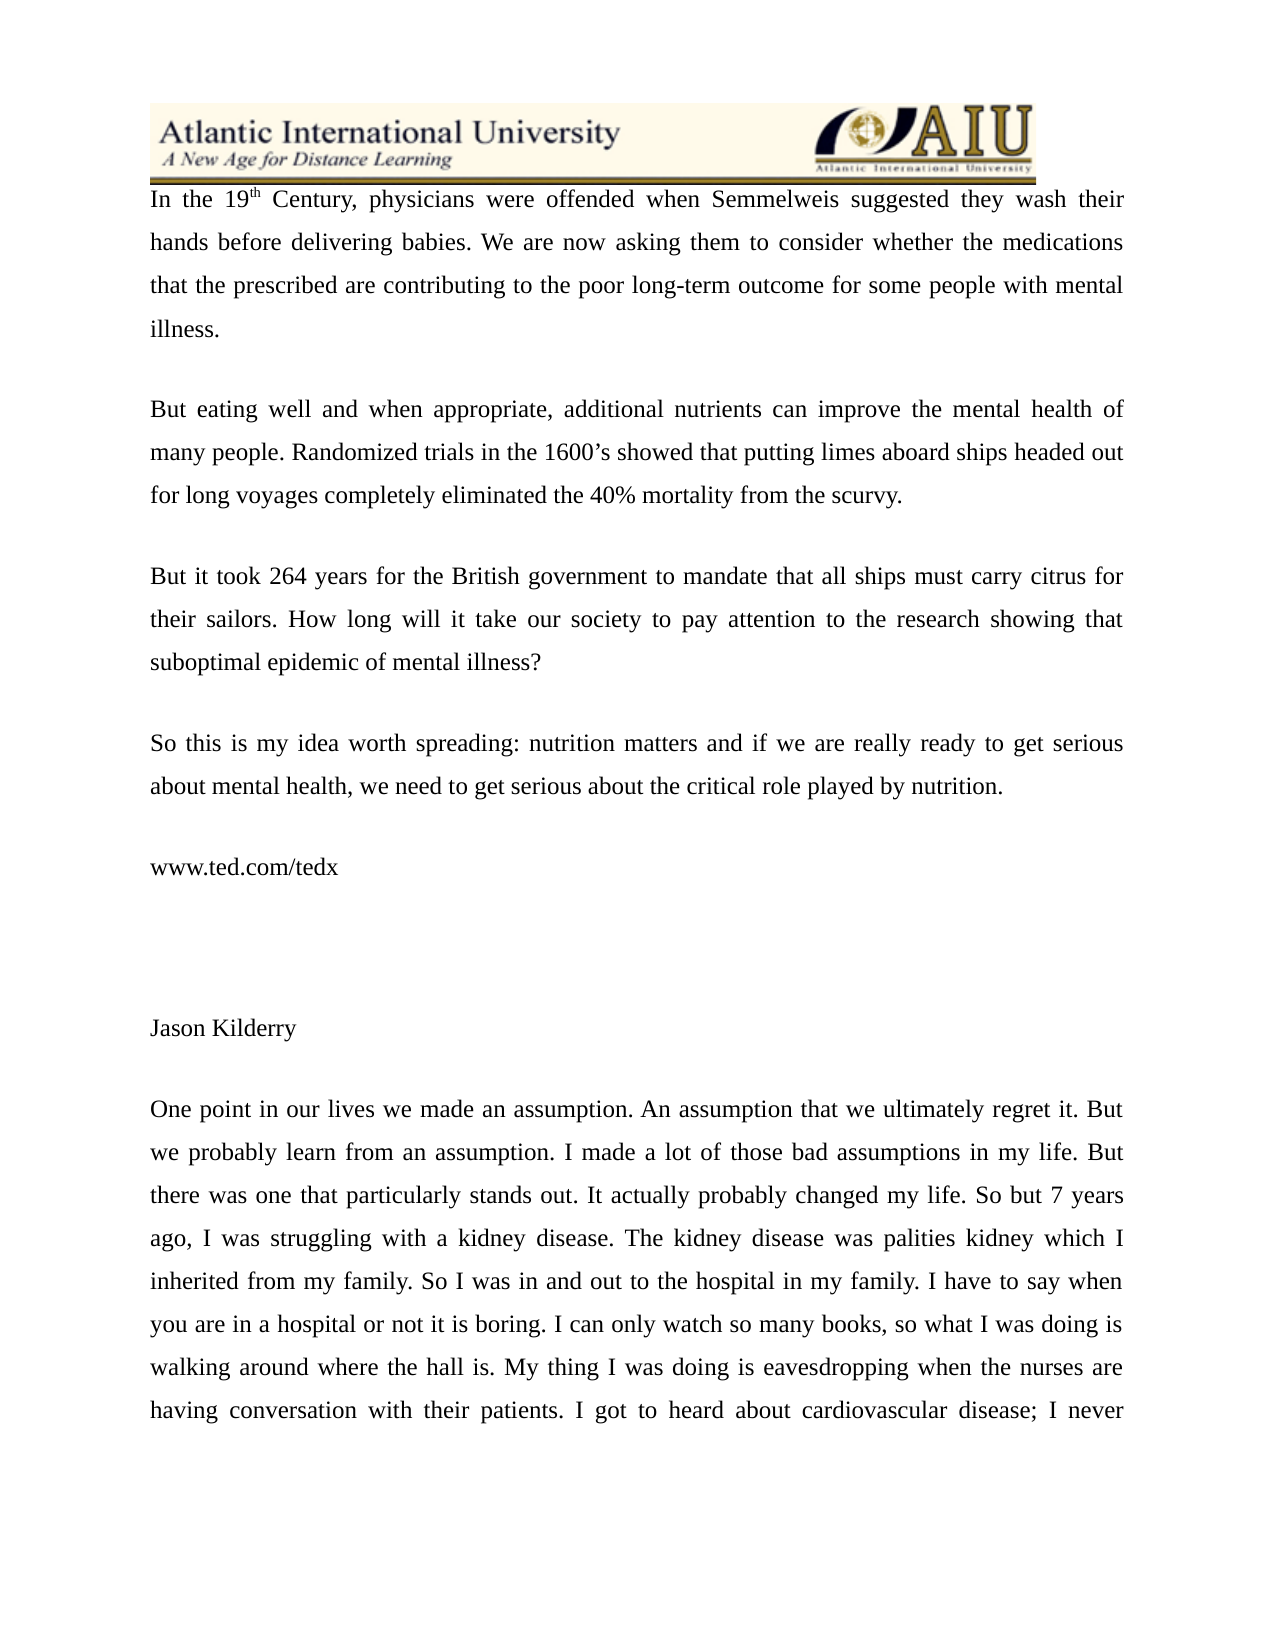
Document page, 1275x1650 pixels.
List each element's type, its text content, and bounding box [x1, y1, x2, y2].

text www.ted.com/tedx [150, 852, 1125, 881]
text But eating well and when appropriate, additional nutrients can improve the mental health of many people. Randomized trials in the 1600’s showed that putting limes aboard ships headed out for long voyages completely eliminated the 40% mortality from the scurvy. [150, 394, 1125, 509]
text But it took 264 years for the British government to mandate that all ships must carry citrus for their sailors. How long will it take our society to pay attention to the research showing that suboptimal epidemic of mental illness? [150, 561, 1125, 676]
text Jason Kilderry [150, 1013, 1125, 1042]
text In the 19th Century, physicians were offended when Semmelweis suggested they wash their hands before delivering babies. We are now asking them to consider whether the medications that the prescribed are contributing to the poor long-term outcome for some people with mental illness. [150, 184, 1125, 342]
text So this is my idea worth spreading: nutrition matters and if we are really ready to get serious about mental health, we need to get serious about the critical role played by nutrition. [150, 728, 1125, 800]
picture [150, 103, 1037, 185]
